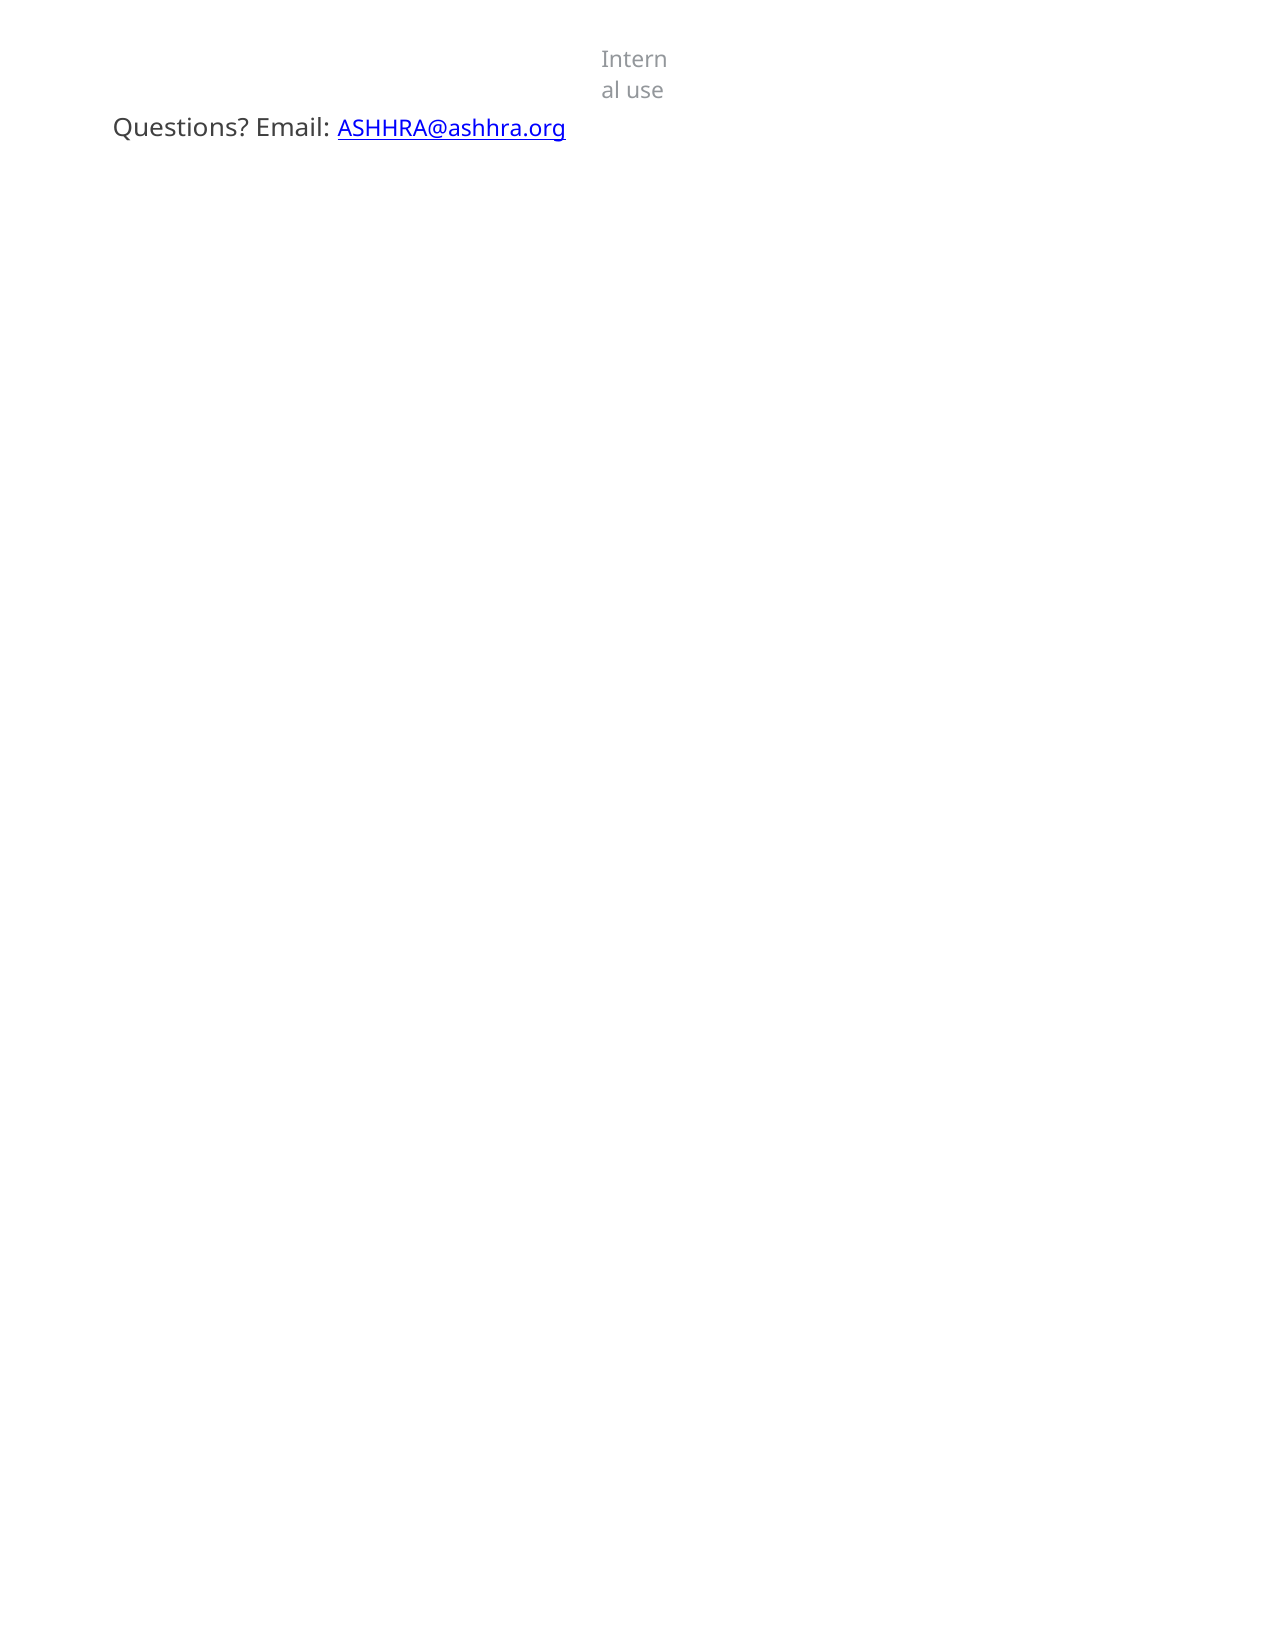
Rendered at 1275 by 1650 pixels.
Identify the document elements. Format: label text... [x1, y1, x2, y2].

text Questions? Email: ASHHRA@ashhra.org [112, 112, 1162, 143]
